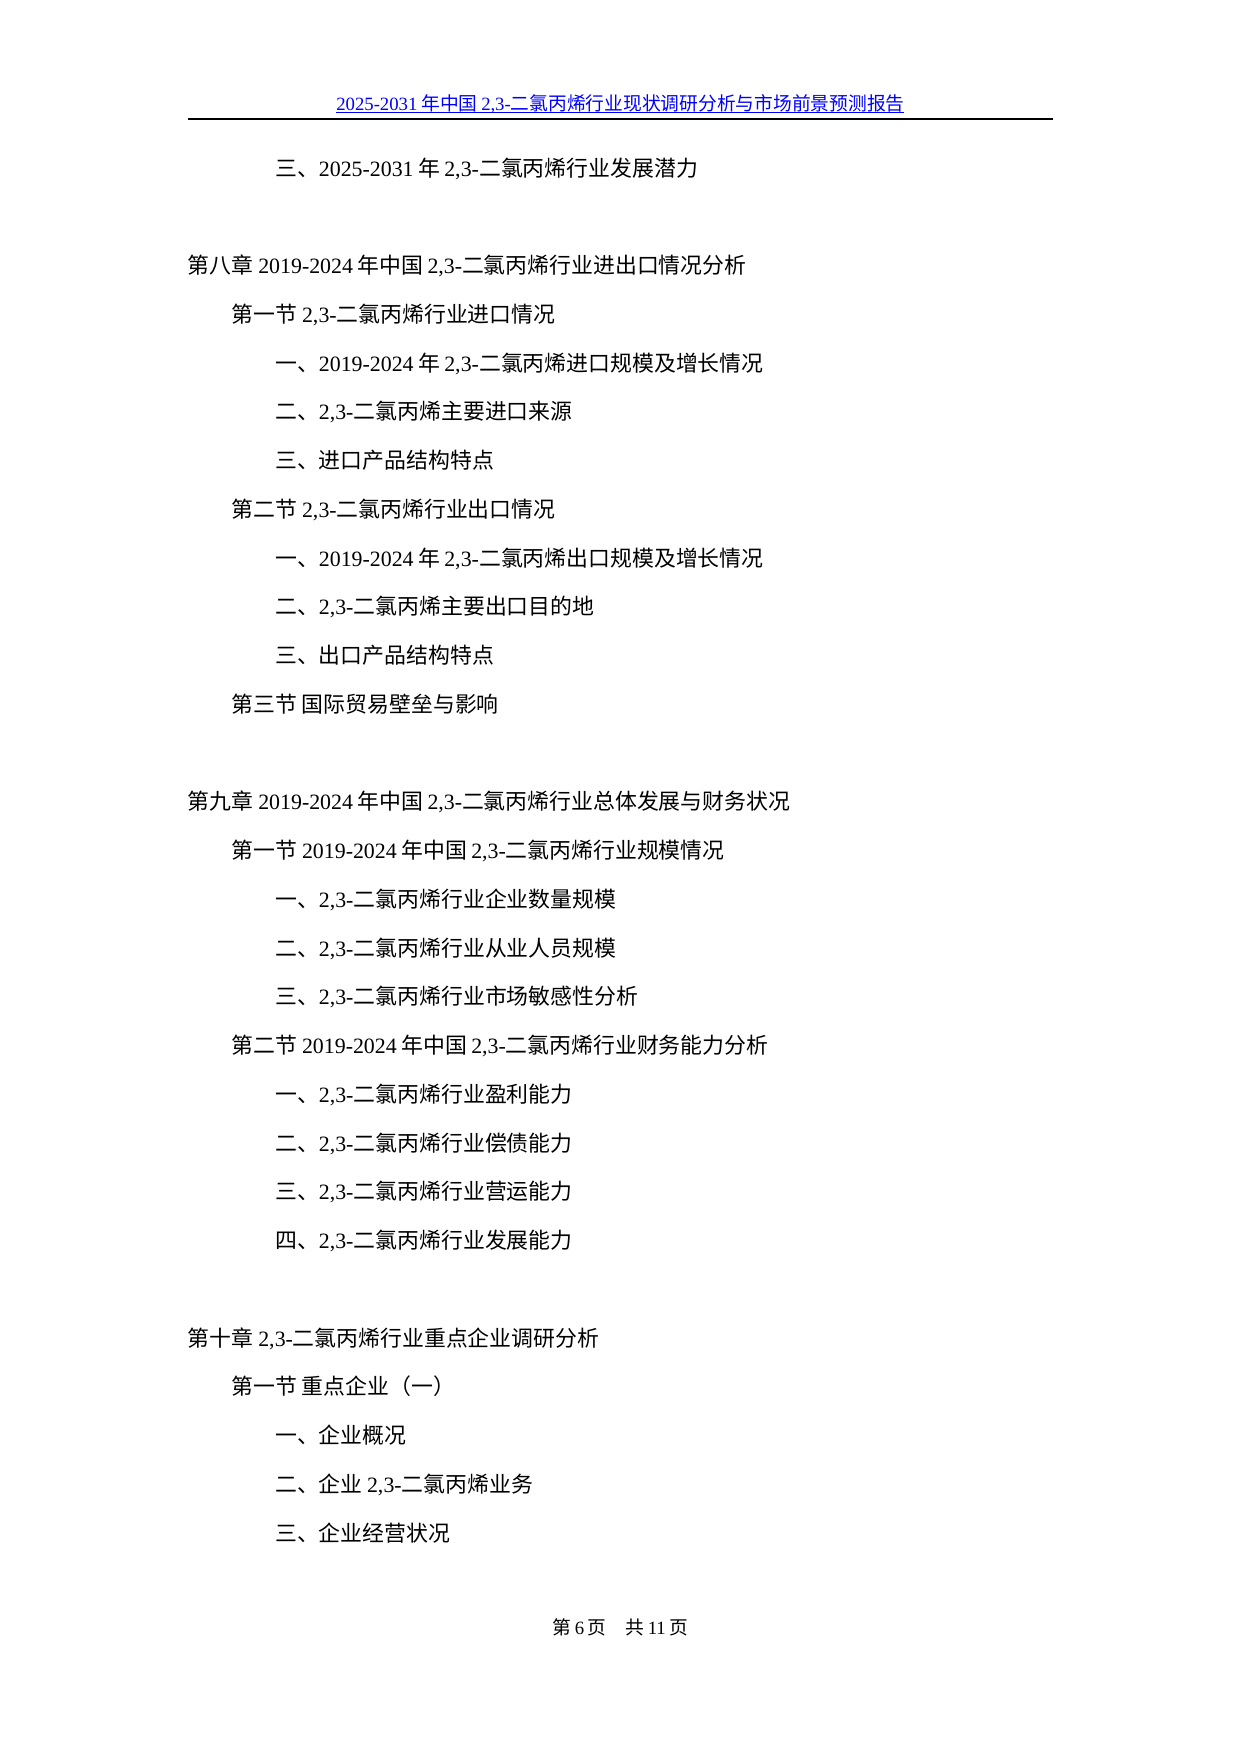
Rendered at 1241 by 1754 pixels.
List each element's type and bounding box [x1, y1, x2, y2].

text [187, 150, 1053, 1548]
